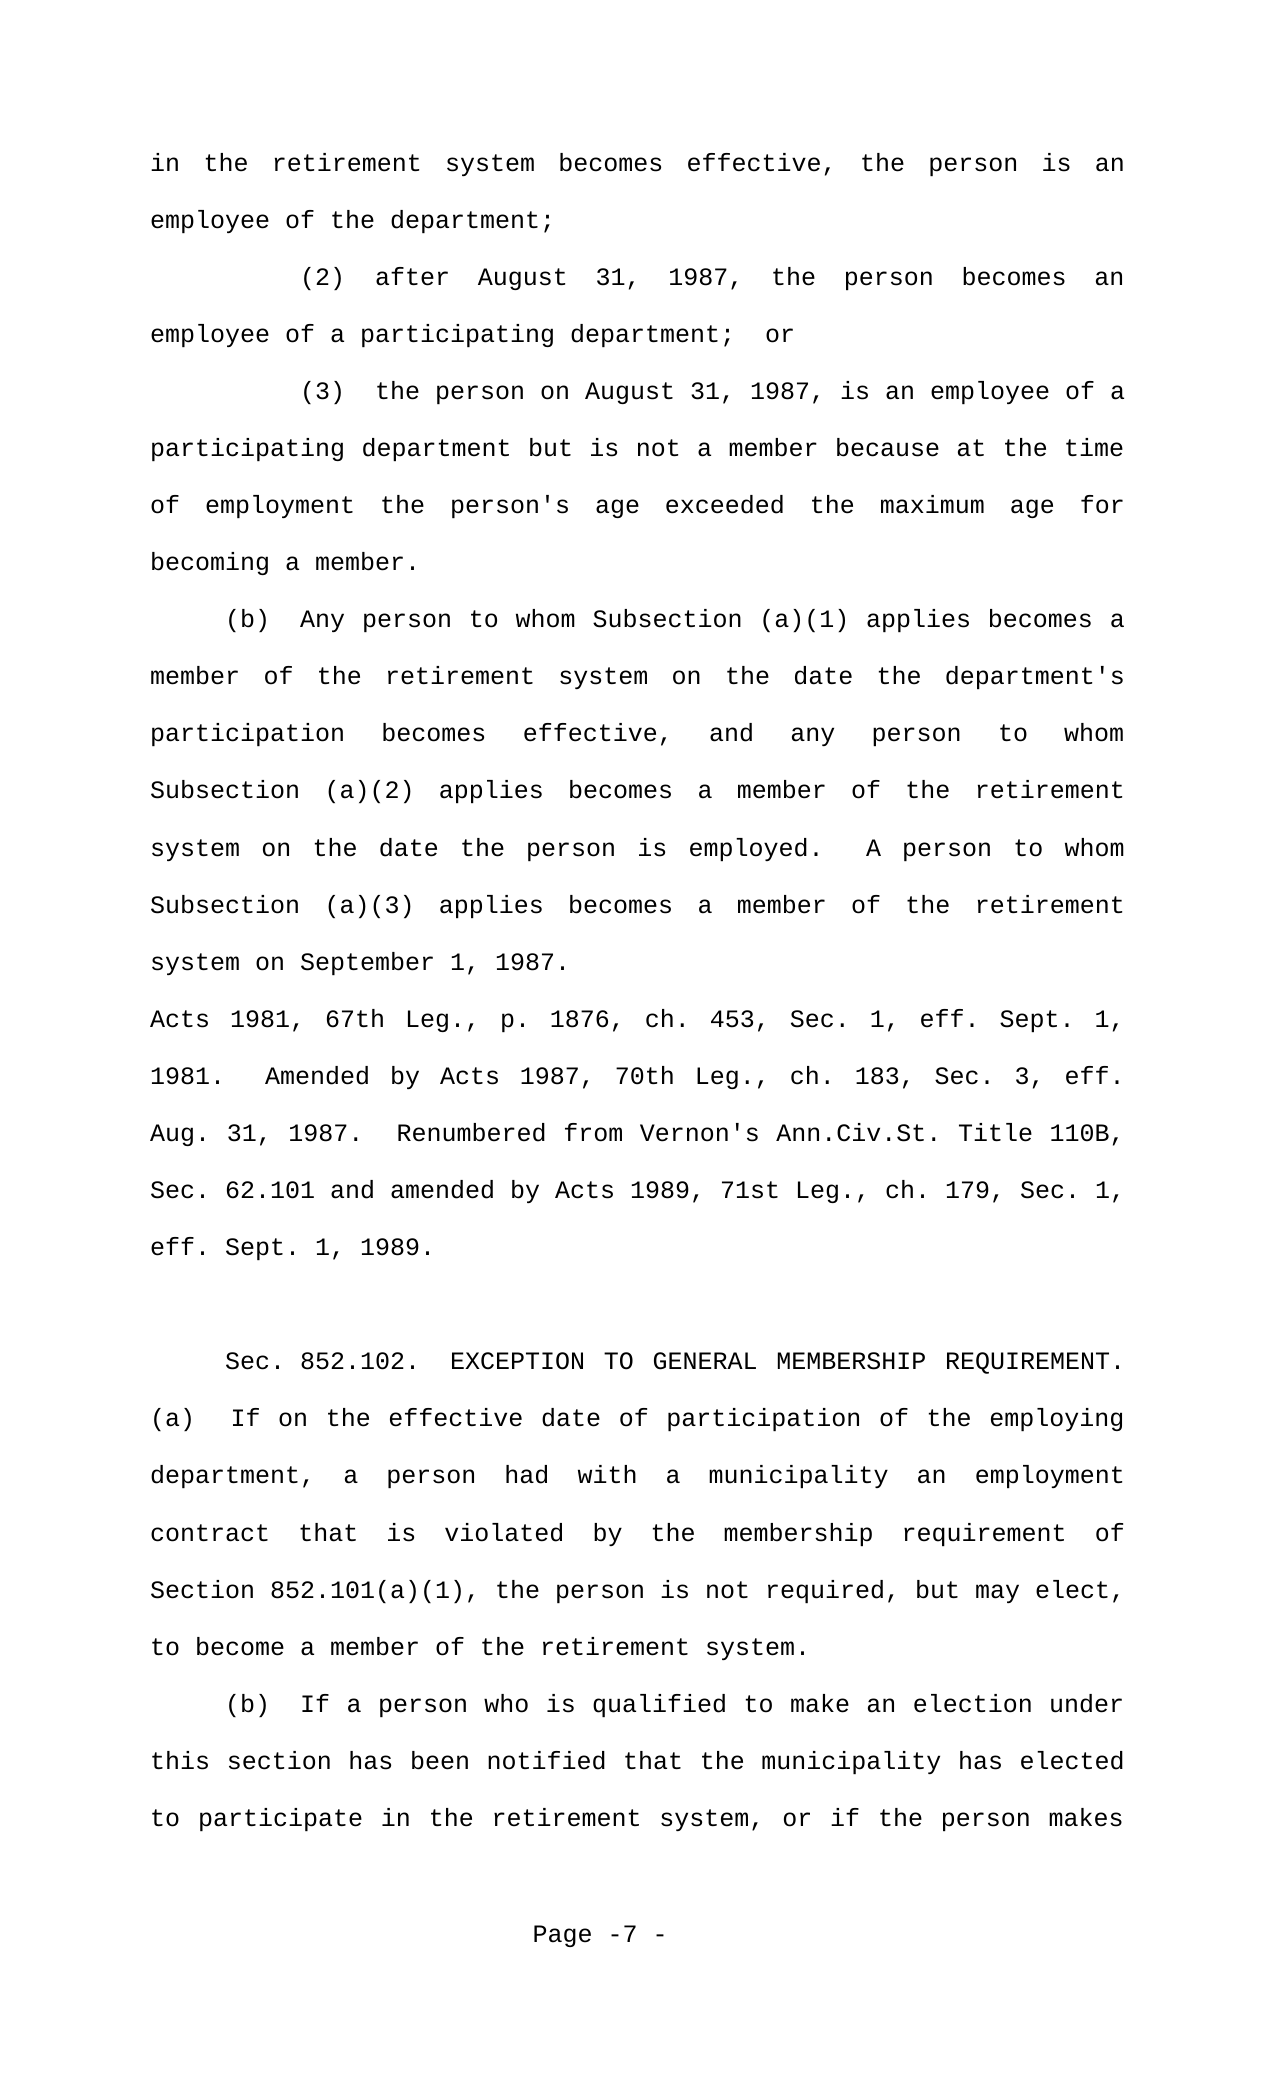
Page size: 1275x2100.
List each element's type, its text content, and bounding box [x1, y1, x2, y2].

text Sec. 852.102. EXCEPTION TO GENERAL MEMBERSHIP REQUIREMENT. (a) If on the effective date of participation of the employing department, a person had with a municipality an employment contract that is violated by the membership requirement of Section 852.101(a)(1), the person is not required, but may elect, to become a member of the retirement system. [150, 1349, 1125, 1663]
text Acts 1981, 67th Leg., p. 1876, ch. 453, Sec. 1, eff. Sept. 1, 1981. Amended by Acts 1987, 70th Leg., ch. 183, Sec. 3, eff. Aug. 31, 1987. Renumbered from Vernon's Ann.Civ.St. Title 110B, Sec. 62.101 and amended by Acts 1989, 71st Leg., ch. 179, Sec. 1, eff. Sept. 1, 1989. [150, 1006, 1125, 1263]
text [150, 150, 1125, 236]
text (2) after August 31, 1987, the person becomes an employee of a participating department; or [150, 264, 1125, 350]
text (3) the person on August 31, 1987, is an employee of a participating department but is not a member because at the time of employment the person's age exceeded the maximum age for becoming a member. [150, 378, 1125, 578]
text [150, 1691, 1125, 1834]
text (b) Any person to whom Subsection (a)(1) applies becomes a member of the retirement system on the date the department's participation becomes effective, and any person to whom Subsection (a)(2) applies becomes a member of the retirement system on the date the person is employed. A person to whom Subsection (a)(3) applies becomes a member of the retirement system on September 1, 1987. [150, 607, 1125, 978]
